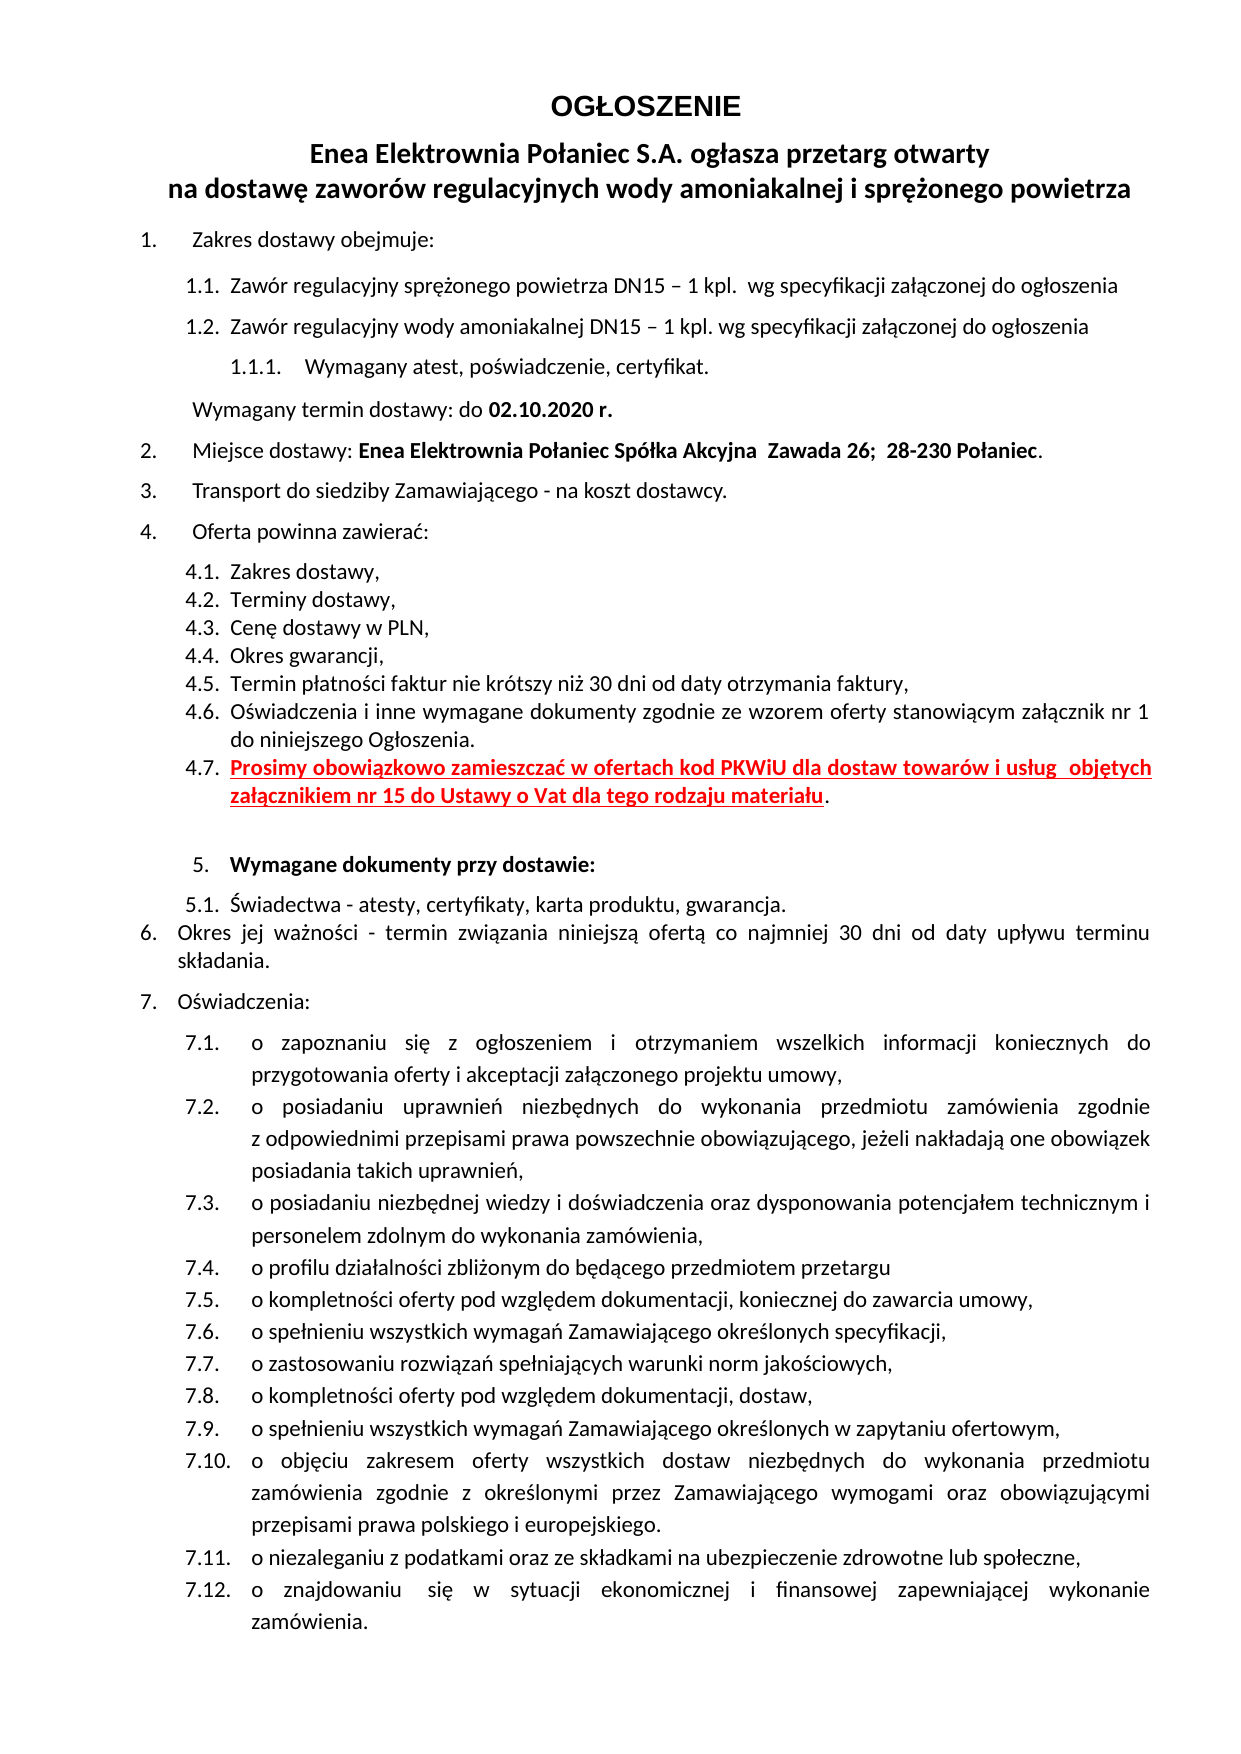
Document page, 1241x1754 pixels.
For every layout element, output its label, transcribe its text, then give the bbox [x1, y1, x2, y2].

text na dostawę zaworów regulacyjnych wody amoniakalnej i sprężonego powietrza [148, 170, 1152, 206]
subtitle Zakres dostawy obejmuje: [140, 225, 1152, 253]
list o posiadaniu uprawnień niezbędnych do wykonania przedmiotu zamówienia zgodnie z odpowiednimi przepisami prawa powszechnie obowiązującego, jeżeli nakładają one obowiązek posiadania takich uprawnień, [185, 1092, 1152, 1184]
subtitle Transport do siedziby Zamawiającego - na koszt dostawcy. [140, 476, 1152, 504]
subtitle Oferta powinna zawierać: [140, 517, 1152, 545]
list o niezaleganiu z podatkami oraz ze składkami na ubezpieczenie zdrowotne lub społeczne, [185, 1543, 1152, 1571]
list Wymagane dokumenty przy dostawie: [192, 850, 1152, 878]
list Świadectwa - atesty, certyfikaty, karta produktu, gwarancja. [185, 891, 1152, 918]
list Cenę dostawy w PLN, [185, 613, 1152, 641]
list Okres gwarancji, [185, 641, 1152, 669]
text Wymagany termin dostawy: do 02.10.2020 r. [192, 395, 1152, 423]
list o spełnieniu wszystkich wymagań Zamawiającego określonych w zapytaniu ofertowym, [185, 1414, 1152, 1442]
list Oświadczenia i inne wymagane dokumenty zgodnie ze wzorem oferty stanowiącym załącznik nr 1 do niniejszego Ogłoszenia. [185, 697, 1152, 753]
list Prosimy obowiązkowo zamieszczać w ofertach kod PKWiU dla dostaw towarów i usług objętych załącznikiem nr 15 do Ustawy o Vat dla tego rodzaju materiału. [185, 753, 1152, 809]
list o kompletności oferty pod względem dokumentacji, dostaw, [185, 1382, 1152, 1410]
list Termin płatności faktur nie krótszy niż 30 dni od daty otrzymania faktury, [185, 669, 1152, 697]
list o znajdowaniu się w sytuacji ekonomicznej i finansowej zapewniającej wykonanie zamówienia. [185, 1575, 1152, 1635]
list Wymagany atest, poświadczenie, certyfikat. [229, 352, 1152, 381]
subtitle Miejsce dostawy: Enea Elektrownia Połaniec Spółka Akcyjna Zawada 26; 28-230 Połaniec. [140, 436, 1152, 464]
subtitle Zawór regulacyjny wody amoniakalnej DN15 – 1 kpl. wg specyfikacji załączonej do ogłoszenia [185, 312, 1152, 340]
list o posiadaniu niezbędnej wiedzy i doświadczenia oraz dysponowania potencjałem technicznym i personelem zdolnym do wykonania zamówienia, [185, 1188, 1152, 1249]
list Oświadczenia: [140, 987, 1152, 1015]
list Okres jej ważności - termin związania niniejszą ofertą co najmniej 30 dni od daty upływu terminu składania. [140, 918, 1152, 974]
list Terminy dostawy, [185, 585, 1152, 613]
list o profilu działalności zbliżonym do będącego przedmiotem przetargu [185, 1253, 1152, 1281]
list o zastosowaniu rozwiązań spełniających warunki norm jakościowych, [185, 1349, 1152, 1377]
text Enea Elektrownia Połaniec S.A. ogłasza przetarg otwarty [148, 135, 1152, 170]
list o objęciu zakresem oferty wszystkich dostaw niezbędnych do wykonania przedmiotu zamówienia zgodnie z określonymi przez Zamawiającego wymogami oraz obowiązującymi przepisami prawa polskiego i europejskiego. [185, 1446, 1152, 1538]
list o zapoznaniu się z ogłoszeniem i otrzymaniem wszelkich informacji koniecznych do przygotowania oferty i akceptacji załączonego projektu umowy, [185, 1028, 1152, 1088]
text OGŁOSZENIE [148, 89, 1144, 122]
list o kompletności oferty pod względem dokumentacji, koniecznej do zawarcia umowy, [185, 1285, 1152, 1313]
list o spełnieniu wszystkich wymagań Zamawiającego określonych specyfikacji, [185, 1317, 1152, 1345]
subtitle Zawór regulacyjny sprężonego powietrza DN15 – 1 kpl. wg specyfikacji załączonej do ogłoszenia [185, 271, 1152, 299]
list Zakres dostawy, [185, 557, 1152, 585]
